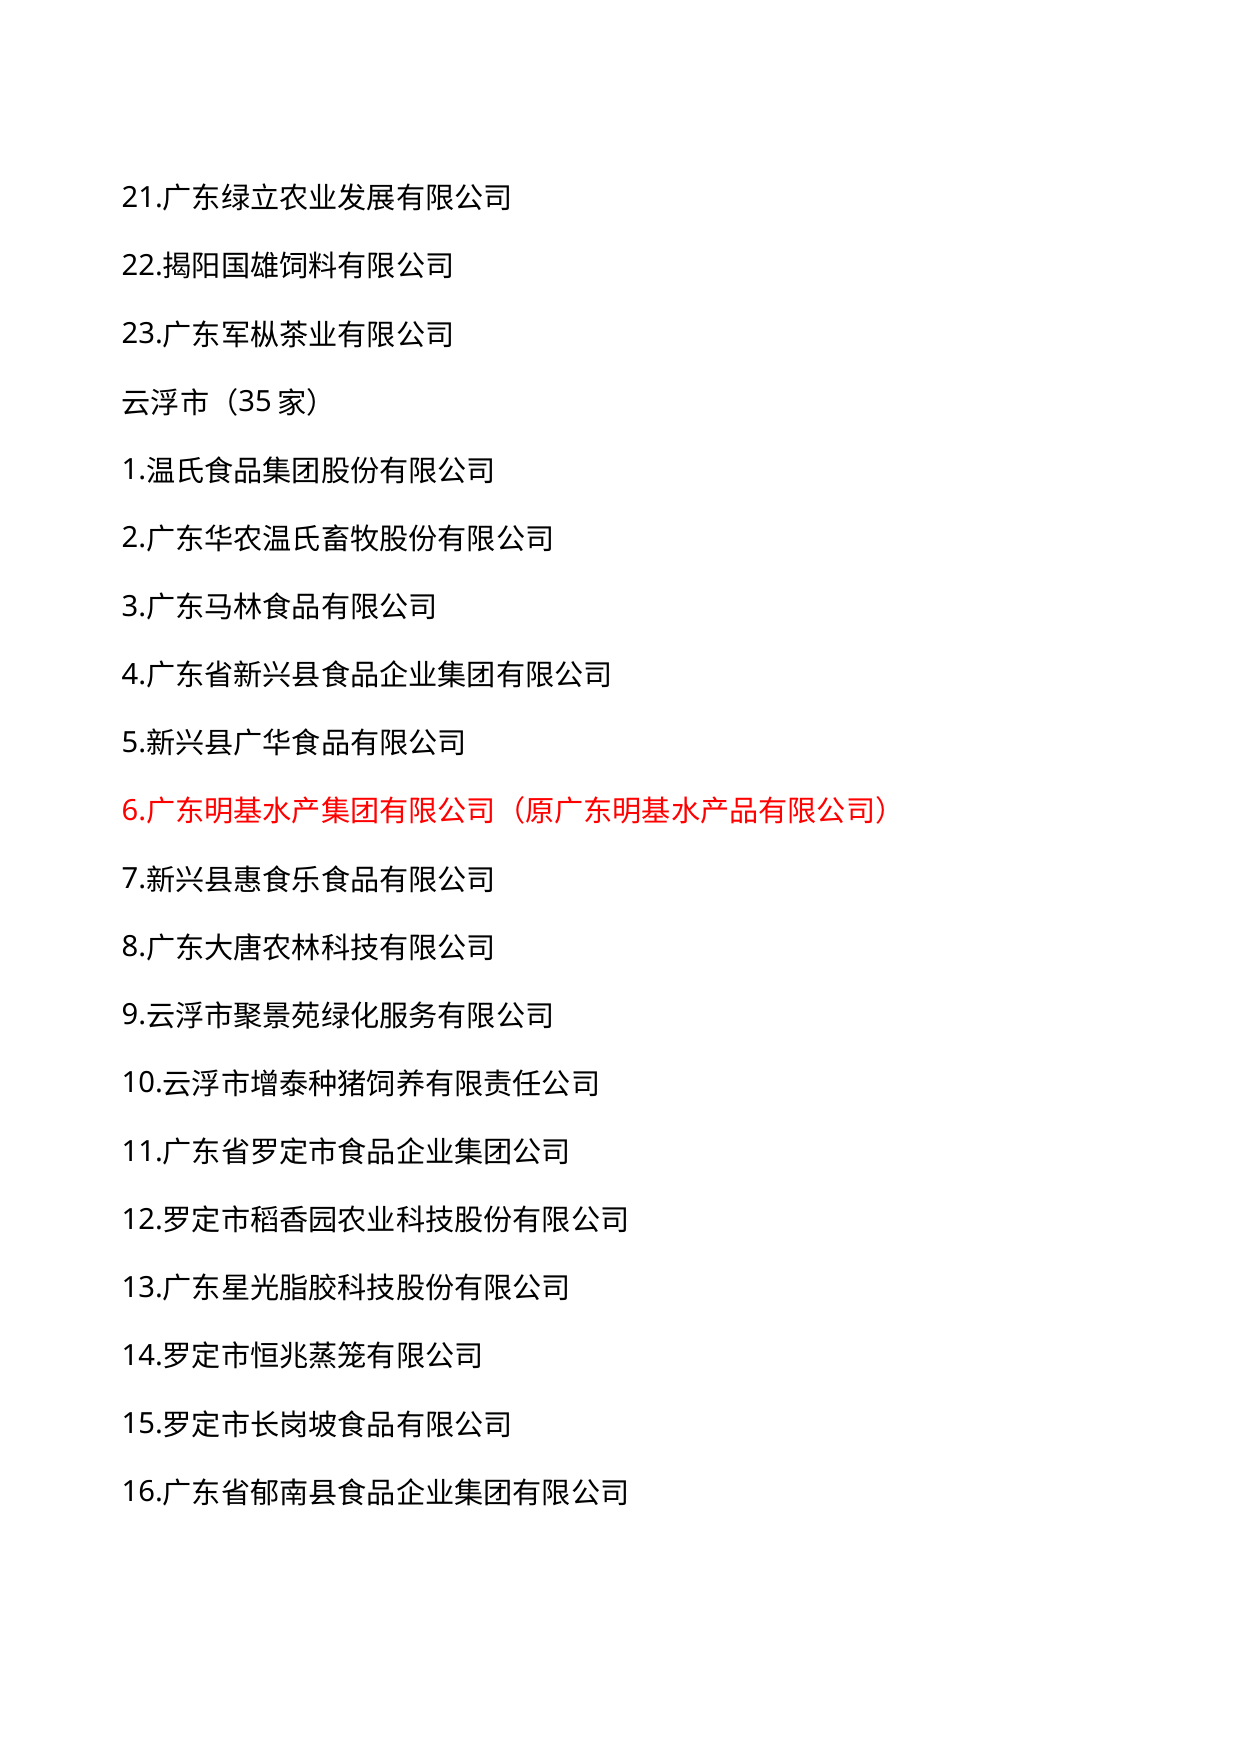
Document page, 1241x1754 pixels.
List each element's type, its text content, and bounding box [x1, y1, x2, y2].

table_cell 11.广东省罗定市食品企业集团公司 [120, 1116, 1120, 1184]
table_cell 9.云浮市聚景苑绿化服务有限公司 [120, 980, 1120, 1048]
table_cell 10.云浮市增泰种猪饲养有限责任公司 [120, 1048, 1120, 1116]
table_cell 12.罗定市稻香园农业科技股份有限公司 [120, 1184, 1120, 1252]
table_cell 2.广东华农温氏畜牧股份有限公司 [120, 503, 1120, 571]
table_cell 23.广东军枞茶业有限公司 [120, 298, 1120, 366]
table_cell 6.广东明基水产集团有限公司（原广东明基水产品有限公司） [120, 775, 1120, 843]
table_cell 1.温氏食品集团股份有限公司 [120, 435, 1120, 503]
table_cell 云浮市（35家） [120, 366, 1120, 434]
table_cell 3.广东马林食品有限公司 [120, 571, 1120, 639]
table_cell 5.新兴县广华食品有限公司 [120, 707, 1120, 775]
table_cell 7.新兴县惠食乐食品有限公司 [120, 843, 1120, 911]
table_cell 15.罗定市长岗坡食品有限公司 [120, 1388, 1120, 1456]
table_cell 8.广东大唐农林科技有限公司 [120, 911, 1120, 979]
table_cell 14.罗定市恒兆蒸笼有限公司 [120, 1320, 1120, 1388]
table_cell 22.揭阳国雄饲料有限公司 [120, 230, 1120, 298]
table_cell 4.广东省新兴县食品企业集团有限公司 [120, 639, 1120, 707]
table_cell 13.广东星光脂胶科技股份有限公司 [120, 1252, 1120, 1320]
table_cell 21.广东绿立农业发展有限公司 [120, 162, 1120, 230]
table_cell 16.广东省郁南县食品企业集团有限公司 [120, 1456, 1120, 1524]
